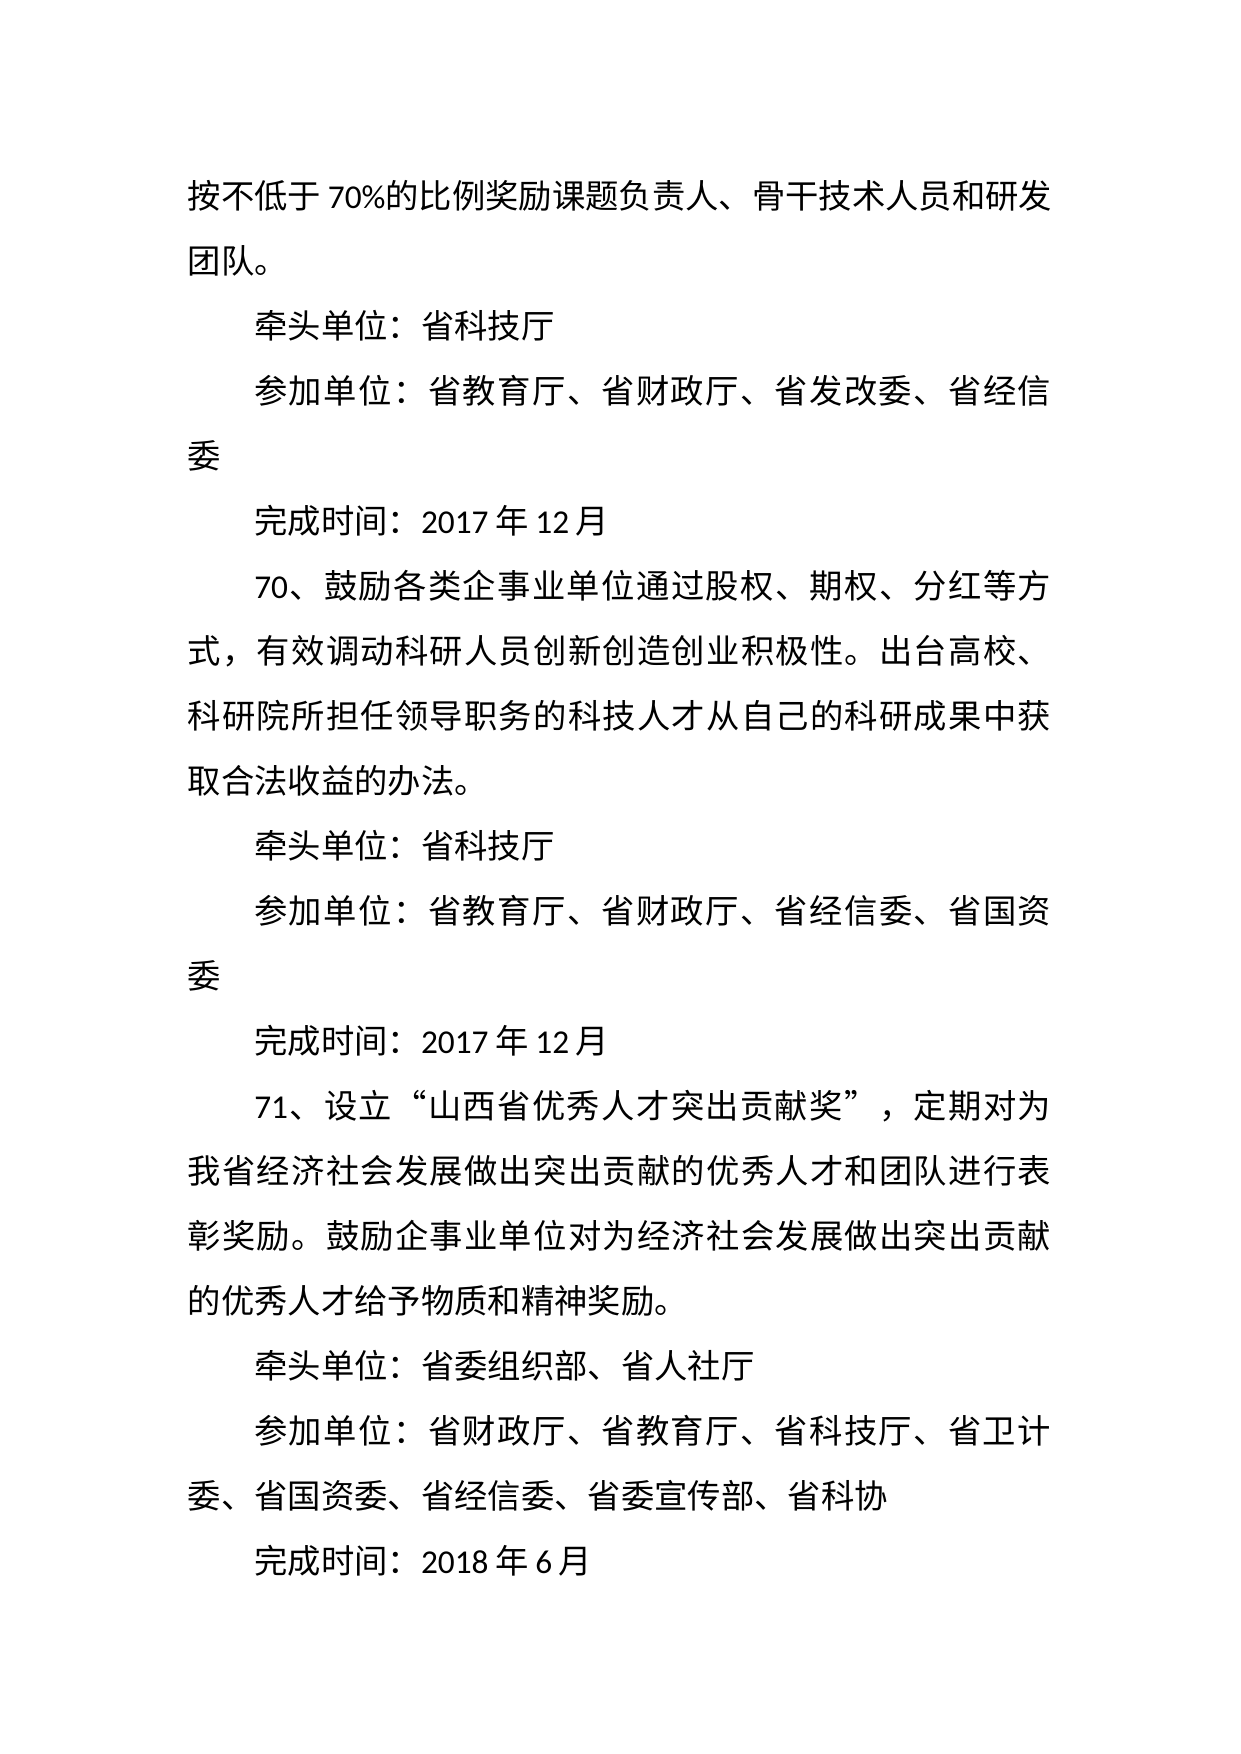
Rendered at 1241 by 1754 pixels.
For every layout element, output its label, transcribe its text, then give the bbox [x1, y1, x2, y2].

text 牵头单位：省委组织部、省人社厅 [187, 1332, 1053, 1397]
text 牵头单位：省科技厅 [187, 292, 1053, 357]
text 完成时间：2017年12月 [187, 1007, 1053, 1072]
text 完成时间：2017年12月 [187, 487, 1053, 552]
text 牵头单位：省科技厅 [187, 812, 1053, 877]
text 参加单位：省财政厅、省教育厅、省科技厅、省卫计委、省国资委、省经信委、省委宣传部、省科协 [187, 1397, 1053, 1527]
text 参加单位：省教育厅、省财政厅、省经信委、省国资委 [187, 877, 1053, 1007]
text 70、鼓励各类企事业单位通过股权、期权、分红等方式，有效调动科研人员创新创造创业积极性。出台高校、科研院所担任领导职务的科技人才从自己的科研成果中获取合法收益的办法。 [187, 552, 1053, 812]
text 71、设立“山西省优秀人才突出贡献奖”，定期对为我省经济社会发展做出突出贡献的优秀人才和团队进行表彰奖励。鼓励企事业单位对为经济社会发展做出突出贡献的优秀人才给予物质和精神奖励。 [187, 1072, 1053, 1332]
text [187, 162, 1053, 292]
text 完成时间：2018年6月 [187, 1527, 1053, 1592]
text 参加单位：省教育厅、省财政厅、省发改委、省经信委 [187, 357, 1053, 487]
